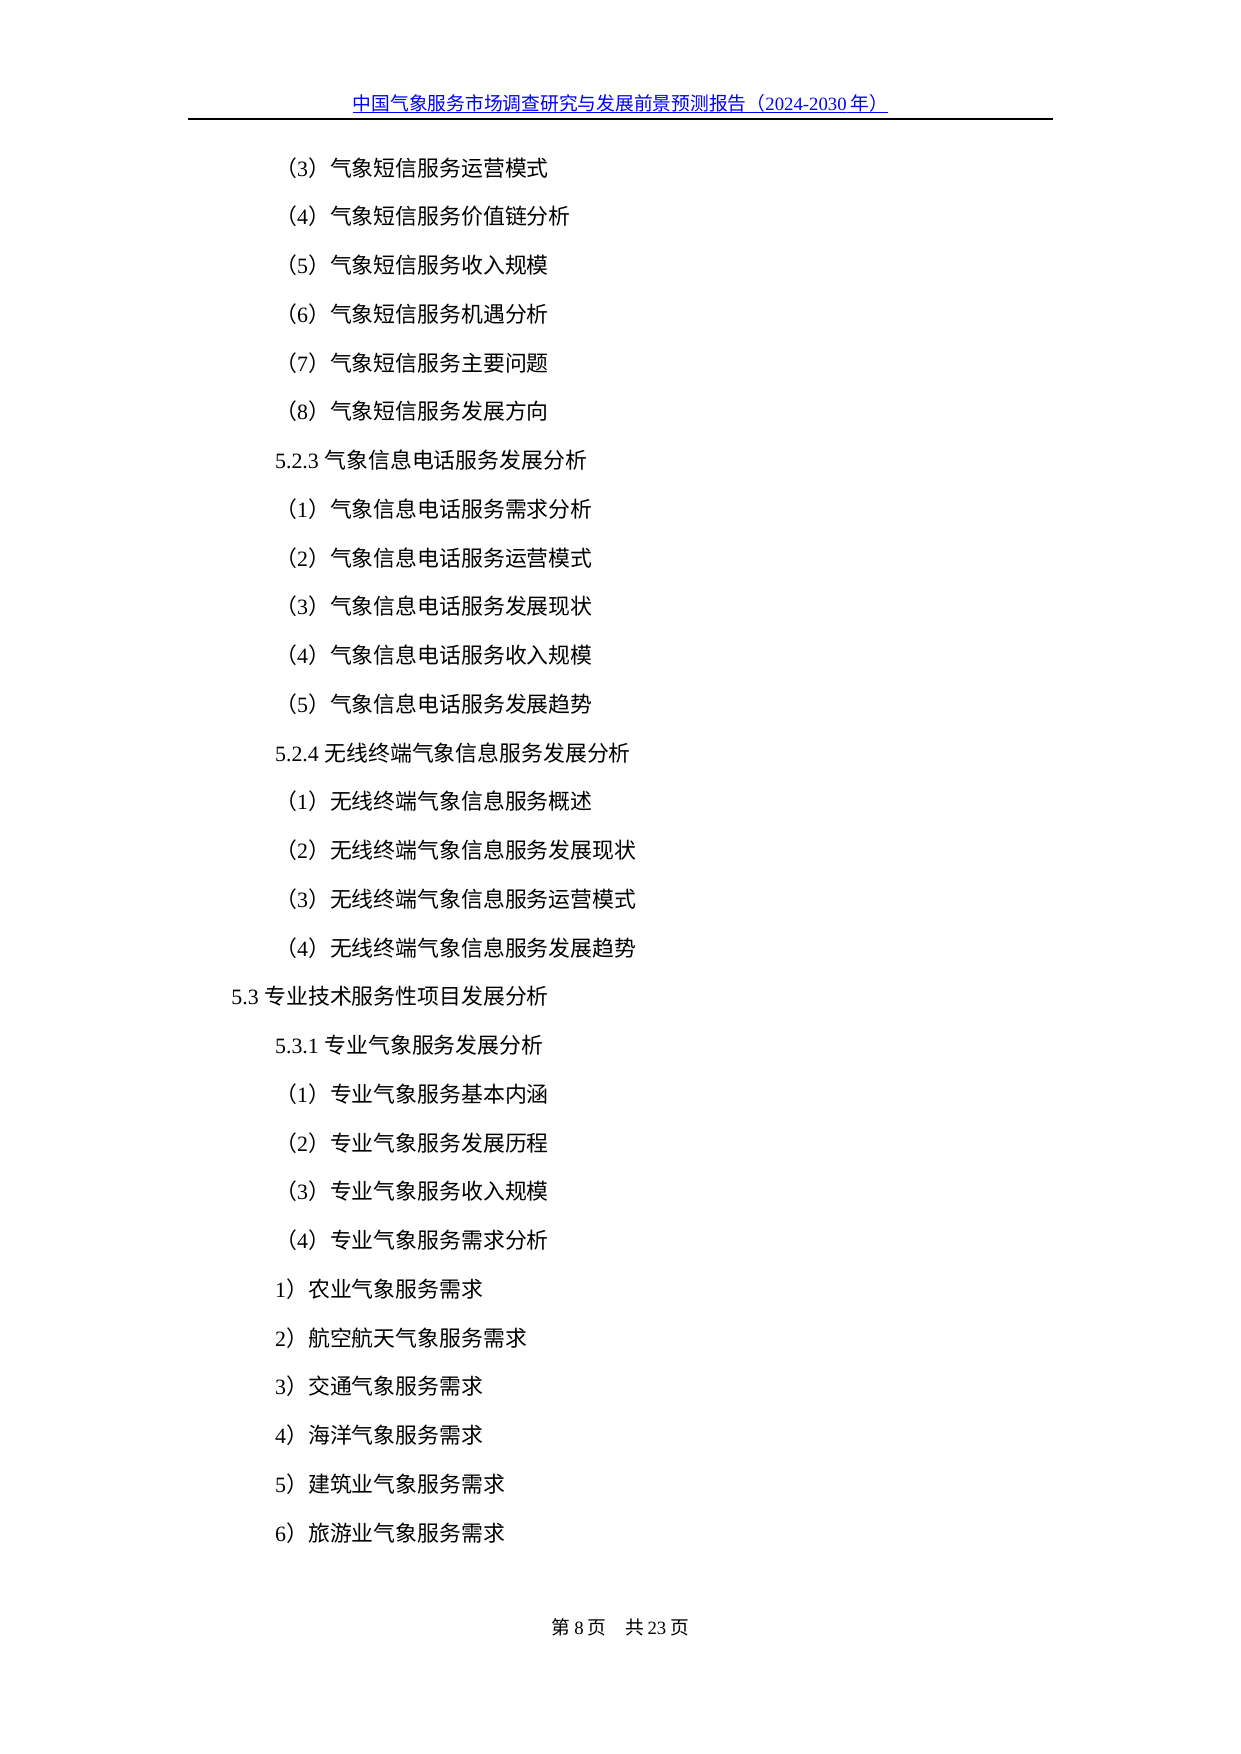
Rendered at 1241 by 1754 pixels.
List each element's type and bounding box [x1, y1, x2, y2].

text [187, 150, 1053, 1548]
